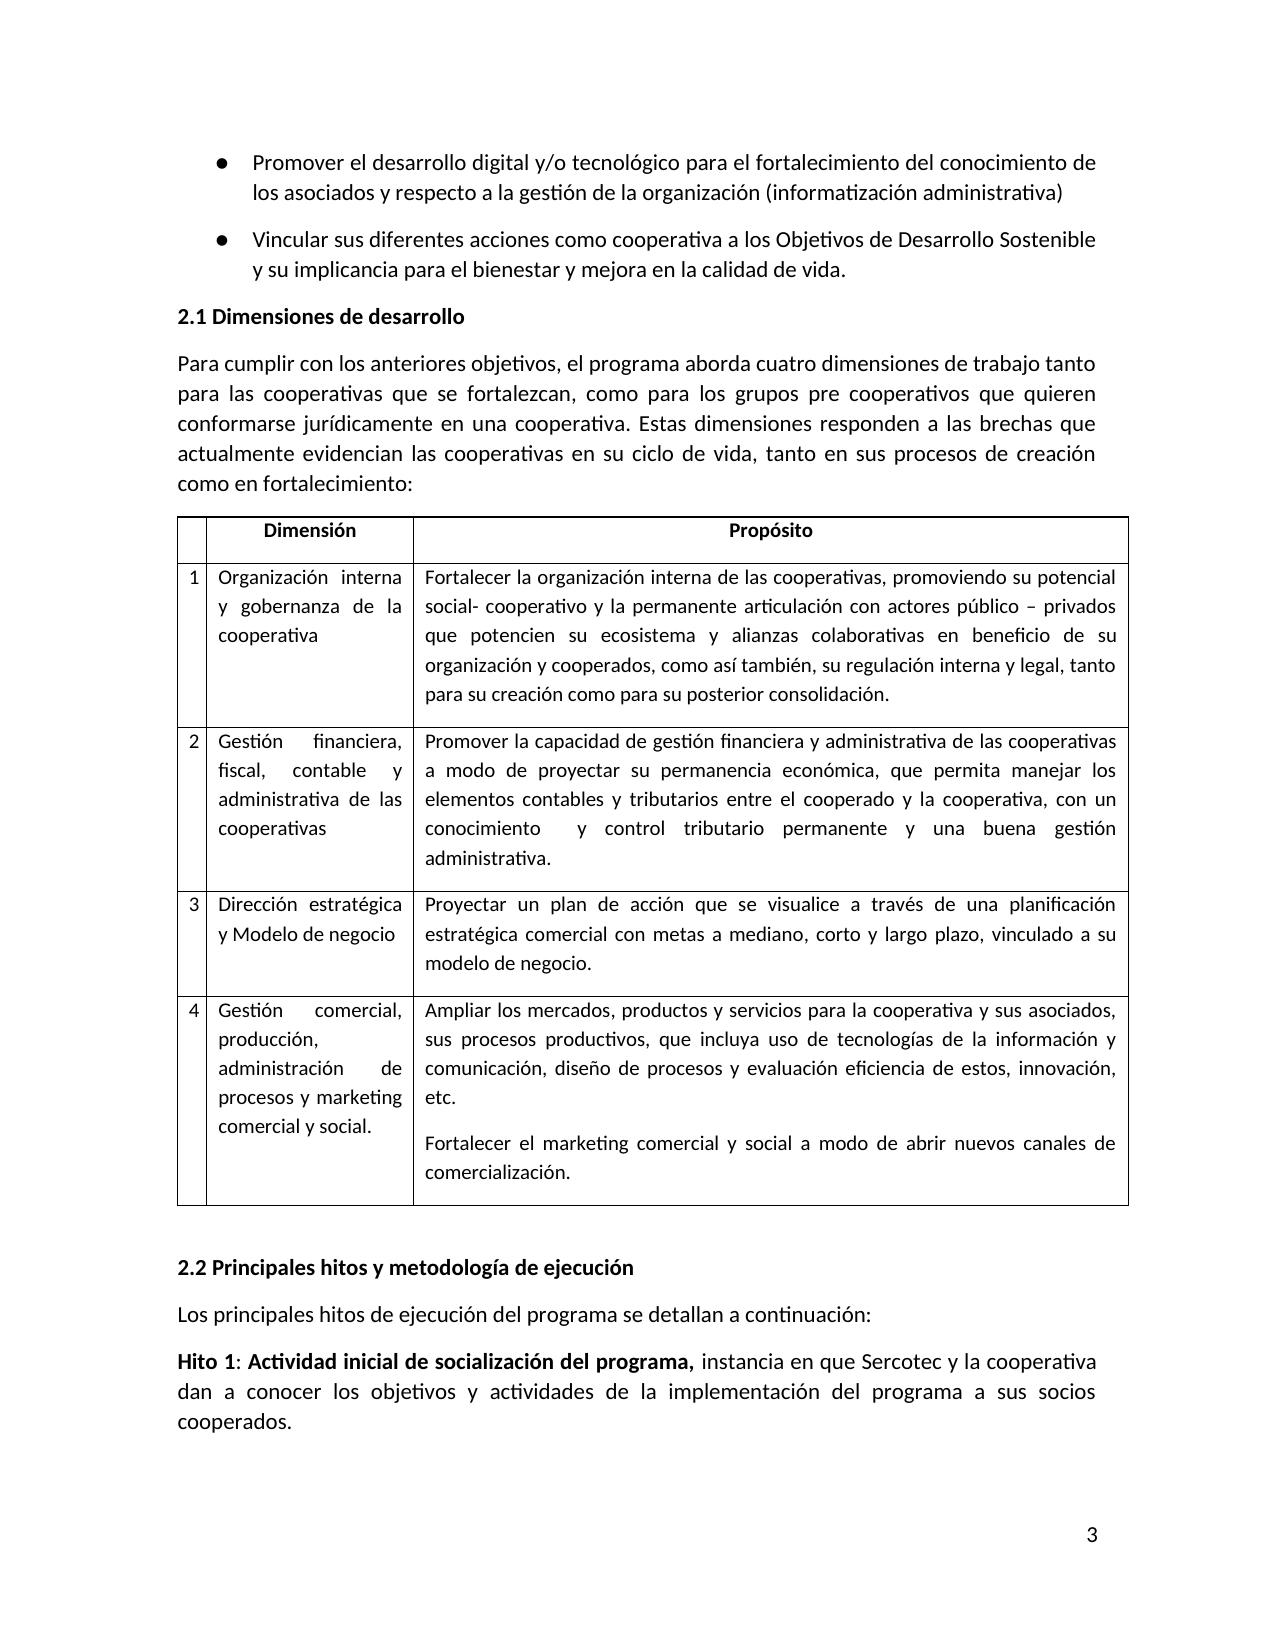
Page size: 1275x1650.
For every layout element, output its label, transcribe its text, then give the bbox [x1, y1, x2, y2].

list Promover el desarrollo digital y/o tecnológico para el fortalecimiento del conocimiento de los asociados y respecto a la gestión de la organización (informatización administrativa) [215, 148, 1098, 206]
table_cell 1 [178, 564, 206, 727]
text 2.2 Principales hitos y metodología de ejecución [177, 1253, 1098, 1281]
table_cell 3 [178, 892, 206, 996]
table_cell Proyectar un plan de acción que se visualice a través de una planificación estratégica comercial con metas a mediano, corto y largo plazo, vinculado a su modelo de negocio. [414, 892, 1128, 996]
table_header Propósito [414, 518, 1128, 563]
table_cell 4 [178, 997, 206, 1205]
table_cell 2 [178, 728, 206, 891]
table_header Dimensión [207, 518, 413, 563]
text Para cumplir con los anteriores objetivos, el programa aborda cuatro dimensiones de trabajo tanto para las cooperativas que se fortalezcan, como para los grupos pre cooperativos que quieren conformarse jurídicamente en una cooperativa. Estas dimensiones responden a las brechas que actualmente evidencian las cooperativas en su ciclo de vida, tanto en sus procesos de creación como en fortalecimiento: [177, 349, 1098, 497]
table_header [178, 518, 206, 563]
text 2.1 Dimensiones de desarrollo [177, 302, 1098, 330]
table_cell Organización interna y gobernanza de la cooperativa [207, 564, 413, 727]
text Los principales hitos de ejecución del programa se detallan a continuación: [177, 1300, 1098, 1328]
text Hito 1: Actividad inicial de socialización del programa, instancia en que Sercotec y la cooperativa dan a conocer los objetivos y actividades de la implementación del programa a sus socios cooperados. [177, 1347, 1098, 1436]
table_cell Fortalecer la organización interna de las cooperativas, promoviendo su potencial social- cooperativo y la permanente articulación con actores público – privados que potencien su ecosistema y alianzas colaborativas en beneficio de su organización y cooperados, como así también, su regulación interna y legal, tanto para su creación como para su posterior consolidación. [414, 564, 1128, 727]
table_cell Ampliar los mercados, productos y servicios para la cooperativa y sus asociados, sus procesos productivos, que incluya uso de tecnologías de la información y comunicación, diseño de procesos y evaluación eficiencia de estos, innovación, etc. Fortalecer el marketing comercial y social a modo de abrir nuevos canales de comercialización. [414, 997, 1128, 1205]
table_cell Gestión financiera, fiscal, contable y administrativa de las cooperativas [207, 728, 413, 891]
table_cell Promover la capacidad de gestión financiera y administrativa de las cooperativas a modo de proyectar su permanencia económica, que permita manejar los elementos contables y tributarios entre el cooperado y la cooperativa, con un conocimiento y control tributario permanente y una buena gestión administrativa. [414, 728, 1128, 891]
table_cell Dirección estratégica y Modelo de negocio [207, 892, 413, 996]
table_cell Gestión comercial, producción, administración de procesos y marketing comercial y social. [207, 997, 413, 1205]
list Vincular sus diferentes acciones como cooperativa a los Objetivos de Desarrollo Sostenible y su implicancia para el bienestar y mejora en la calidad de vida. [215, 225, 1098, 283]
